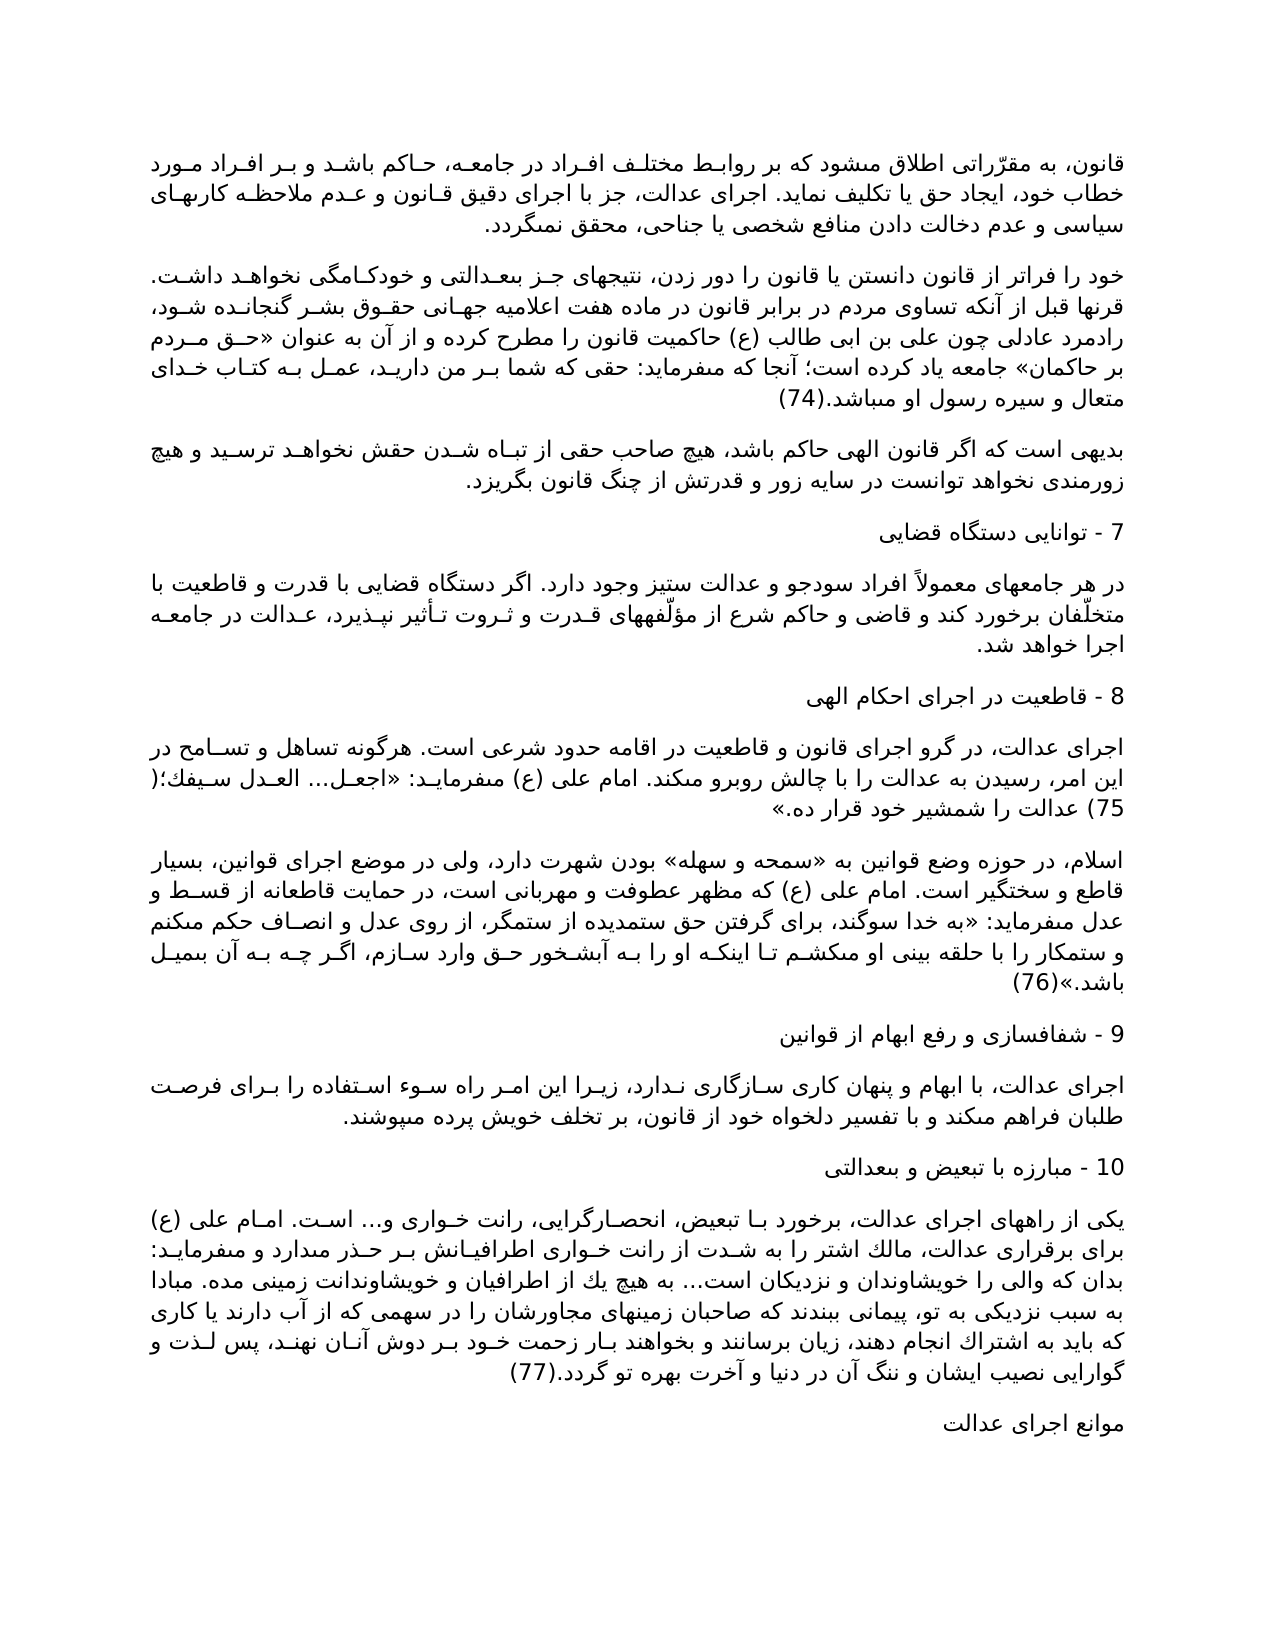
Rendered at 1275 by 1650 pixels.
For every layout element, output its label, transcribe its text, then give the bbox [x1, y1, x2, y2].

text در هر جامعه‏اى معمولاً افراد سودجو و عدالت ستيز وجود دارد. اگر دستگاه قضايى با قدرت و قاطعيت با متخلّفان برخورد كند و قاضى و حاكم شرع از مؤلّفه‏هاى قدرت و ثروت تأثير نپذيرد، عدالت در جامعه اجرا خواهد شد. [150, 570, 1125, 658]
text 10 - مبارزه با تبعيض و بى‏عدالتى‏ [150, 1154, 1125, 1181]
text قانون، به مقرّراتى اطلاق مى‏شود كه بر روابط مختلف افراد در جامعه، حاكم باشد و بر افراد مورد خطاب خود، ايجاد حق يا تكليف نمايد. اجراى عدالت، جز با اجراى دقيق قانون و عدم ملاحظه كارى‏هاى سياسى و عدم دخالت دادن منافع شخصى يا جناحى، محقق نمى‏گردد. [150, 150, 1125, 238]
text موانع اجراى عدالت‏ [150, 1411, 1125, 1437]
text 8 - قاطعيت در اجراى احكام الهى‏ [150, 683, 1125, 709]
text 7 - توانايى دستگاه قضايى‏ [150, 519, 1125, 545]
text اسلام، در حوزه وضع قوانين به «سمحه و سهله» بودن شهرت دارد، ولى در موضع اجراى قوانين، بسيار قاطع و سخت‏گير است. امام على (ع) كه مظهر عطوفت و مهربانى است، در حمايت قاطعانه از قسط و عدل مى‏فرمايد: «به خدا سوگند، براى گرفتن حق ستم‏ديده از ستم‏گر، از روى عدل و انصاف حكم مى‏كنم و ستم‏كار را با حلقه بينى او مى‏كشم تا اين‏كه او را به آبشخور حق وارد سازم، اگر چه به آن بى‏ميل باشد.»(76) [150, 847, 1125, 996]
text اجراى عدالت، با ابهام و پنهان كارى سازگارى ندارد، زيرا اين امر راه سوء استفاده را براى فرصت طلبان فراهم مى‏كند و با تفسير دل‏خواه خود از قانون، بر تخلف خويش پرده مى‏پوشند. [150, 1072, 1125, 1130]
text بديهى است كه اگر قانون الهى حاكم باشد، هيچ صاحب حقى از تباه شدن حقش نخواهد ترسيد و هيچ زورمندى نخواهد توانست در سايه زور و قدرتش از چنگ قانون بگريزد. [150, 437, 1125, 494]
text خود را فراتر از قانون دانستن يا قانون را دور زدن، نتيجه‏اى جز بى‏عدالتى و خودكامگى نخواهد داشت. قرن‏ها قبل از آن‏كه تساوى مردم در برابر قانون در ماده هفت اعلاميه جهانى حقوق بشر گنجانده شود، رادمرد عادلى چون على بن ابى طالب (ع) حاكميت قانون را مطرح كرده و از آن به عنوان «حق مردم بر حاكمان» جامعه ياد كرده است؛ آن‏جا كه مى‏فرمايد: حقى كه شما بر من داريد، عمل به كتاب خداى متعال و سيره رسول او مى‏باشد.(74) [150, 263, 1125, 412]
text 9 - شفاف‏سازى و رفع ابهام از قوانين‏ [150, 1021, 1125, 1048]
text يكى از راه‏هاى اجراى عدالت، برخورد با تبعيض، انحصارگرايى، رانت خوارى و... است. امام على (ع) براى برقرارى عدالت، مالك اشتر را به شدت از رانت خوارى اطرافيانش بر حذر مى‏دارد و مى‏فرمايد: بدان كه والى را خويشاوندان و نزديكان است... به هيچ يك از اطرافيان و خويشاوندانت زمينى مده. مبادا به سبب نزديكى به تو، پيمانى ببندند كه صاحبان زمين‏هاى مجاورشان را در سهمى كه از آب دارند يا كارى كه بايد به اشتراك انجام دهند، زيان برسانند و بخواهند بار زحمت خود بر دوش آنان نهند، پس لذت و گوارايى نصيب ايشان و ننگ آن در دنيا و آخرت بهره تو گردد.(77) [150, 1206, 1125, 1386]
text اجراى عدالت، در گرو اجراى قانون و قاطعيت در اقامه حدود شرعى است. هرگونه تساهل و تسامح در اين امر، رسيدن به عدالت را با چالش روبرو مى‏كند. امام على (ع) مى‏فرمايد: «اجعل... العدل سيفك؛(75) عدالت را شمشير خود قرار ده.» [150, 734, 1125, 822]
